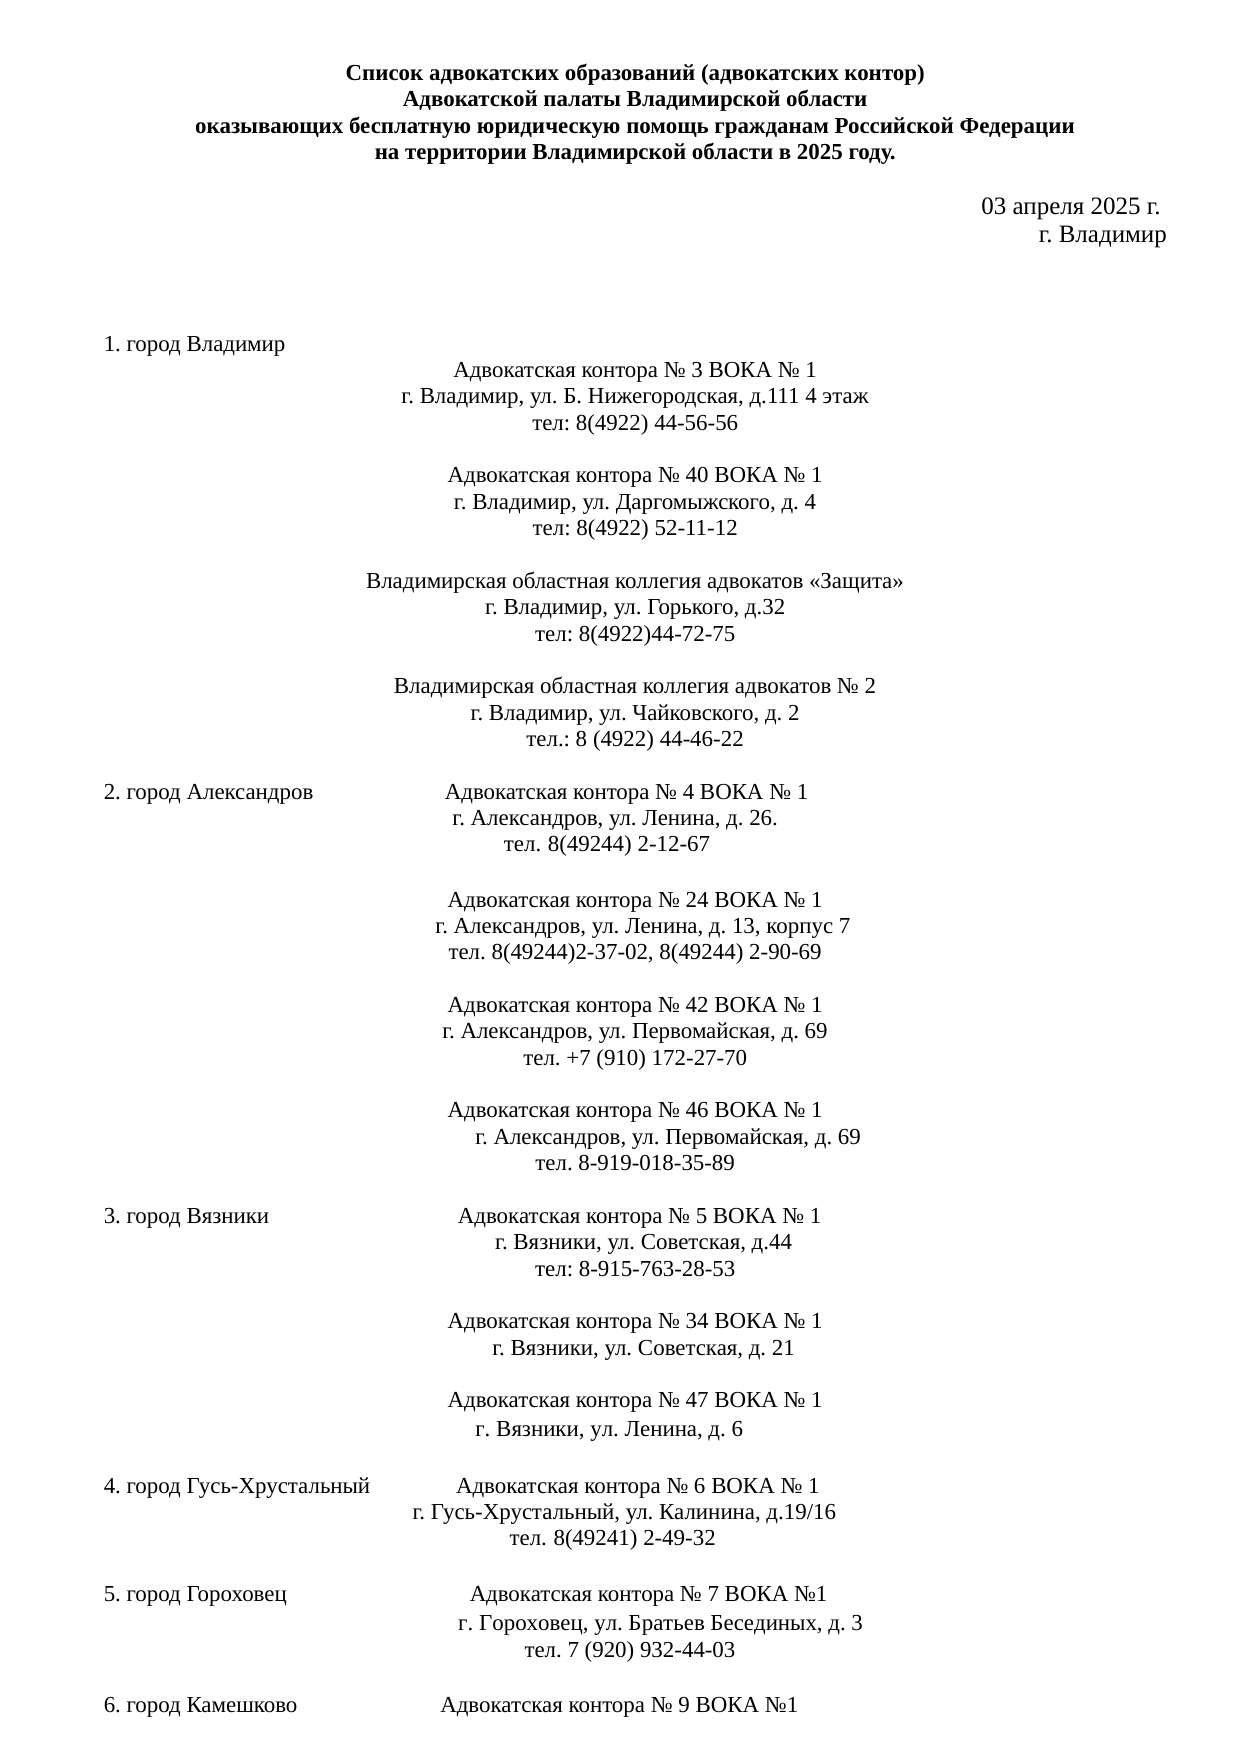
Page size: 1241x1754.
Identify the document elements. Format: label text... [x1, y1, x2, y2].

text г. Гусь-Хрустальный, ул. Калинина, д.19/16 [103, 1498, 1167, 1524]
text тел: 8(4922) 52-11-12 [103, 514, 1167, 541]
text Владимирская областная коллегия адвокатов № 2 [103, 672, 1167, 699]
text Адвокатская контора № 42 ВОКА № 1 [103, 991, 1167, 1017]
text тел: 8(4922) 44-56-56 [103, 409, 1167, 435]
text на территории Владимирской области в 2025 году. [103, 138, 1167, 164]
text 1. город Владимир [103, 330, 1167, 356]
text г. Владимир, ул. Б. Нижегородская, д.111 4 этаж [103, 382, 1167, 409]
text тел. 8(49241) 2-49-32 [103, 1524, 1167, 1551]
text тел. 7 (920) 932-44-03 [325, 1636, 1167, 1662]
text г. Вязники, ул. Советская, д.44 [103, 1228, 1167, 1254]
text оказывающих бесплатную юридическую помощь гражданам Российской Федерации [103, 112, 1167, 138]
text г. Александров, ул. Первомайская, д. 69 [103, 1017, 1167, 1044]
text Адвокатская контора № 3 ВОКА № 1 [103, 356, 1167, 382]
text Список адвокатских образований (адвокатских контор) [103, 59, 1167, 85]
text 6. город Камешково Адвокатская контора № 9 ВОКА №1 [103, 1691, 1167, 1717]
text тел. 8(49244)2-37-02, 8(49244) 2-90-69 [103, 938, 1167, 965]
text г. Александров, ул. Первомайская, д. 69 [103, 1123, 1167, 1149]
text 2. город Александров Адвокатская контора № 4 ВОКА № 1 [103, 778, 1167, 804]
text г. Владимир, ул. Чайковского, д. 2 [103, 699, 1167, 725]
text Адвокатская контора № 46 ВОКА № 1 [103, 1096, 1167, 1123]
text 3. город Вязники Адвокатская контора № 5 ВОКА № 1 [103, 1202, 1167, 1228]
text г. Владимир [103, 219, 1167, 248]
text Адвокатская контора № 47 ВОКА № 1 [103, 1386, 1167, 1413]
text тел. 8(49244) 2-12-67 [103, 831, 1167, 857]
text тел: 8(4922)44-72-75 [103, 620, 1167, 646]
text г. Александров, ул. Ленина, д. 13, корпус 7 [103, 912, 1167, 938]
text Адвокатская контора № 34 ВОКА № 1 [103, 1307, 1167, 1334]
text Адвокатская контора № 40 ВОКА № 1 [103, 462, 1167, 488]
text Адвокатская контора № 24 ВОКА № 1 [103, 886, 1167, 912]
text Владимирская областная коллегия адвокатов «Защита» [103, 567, 1167, 593]
text г. Гороховец, ул. Братьев Бесединых, д. 3 [103, 1607, 1167, 1636]
text тел: 8-915-763-28-53 [103, 1254, 1167, 1281]
text г. Александров, ул. Ленина, д. 26. [103, 804, 1167, 831]
text тел. +7 (910) 172-27-70 [103, 1044, 1167, 1070]
text 4. город Гусь-Хрустальный Адвокатская контора № 6 ВОКА № 1 [103, 1472, 1167, 1498]
text тел. 8-919-018-35-89 [103, 1149, 1167, 1176]
text тел.: 8 (4922) 44-46-22 [103, 725, 1167, 751]
text г. Владимир, ул. Даргомыжского, д. 4 [103, 488, 1167, 514]
text 03 апреля 2025 г. [103, 191, 1167, 219]
text г. Вязники, ул. Ленина, д. 6 [103, 1413, 1167, 1442]
text 5. город Гороховец Адвокатская контора № 7 ВОКА №1 [103, 1580, 1167, 1607]
text г. Вязники, ул. Советская, д. 21 [103, 1334, 1167, 1360]
text г. Владимир, ул. Горького, д.32 [103, 593, 1167, 620]
text Адвокатской палаты Владимирской области [103, 85, 1167, 112]
